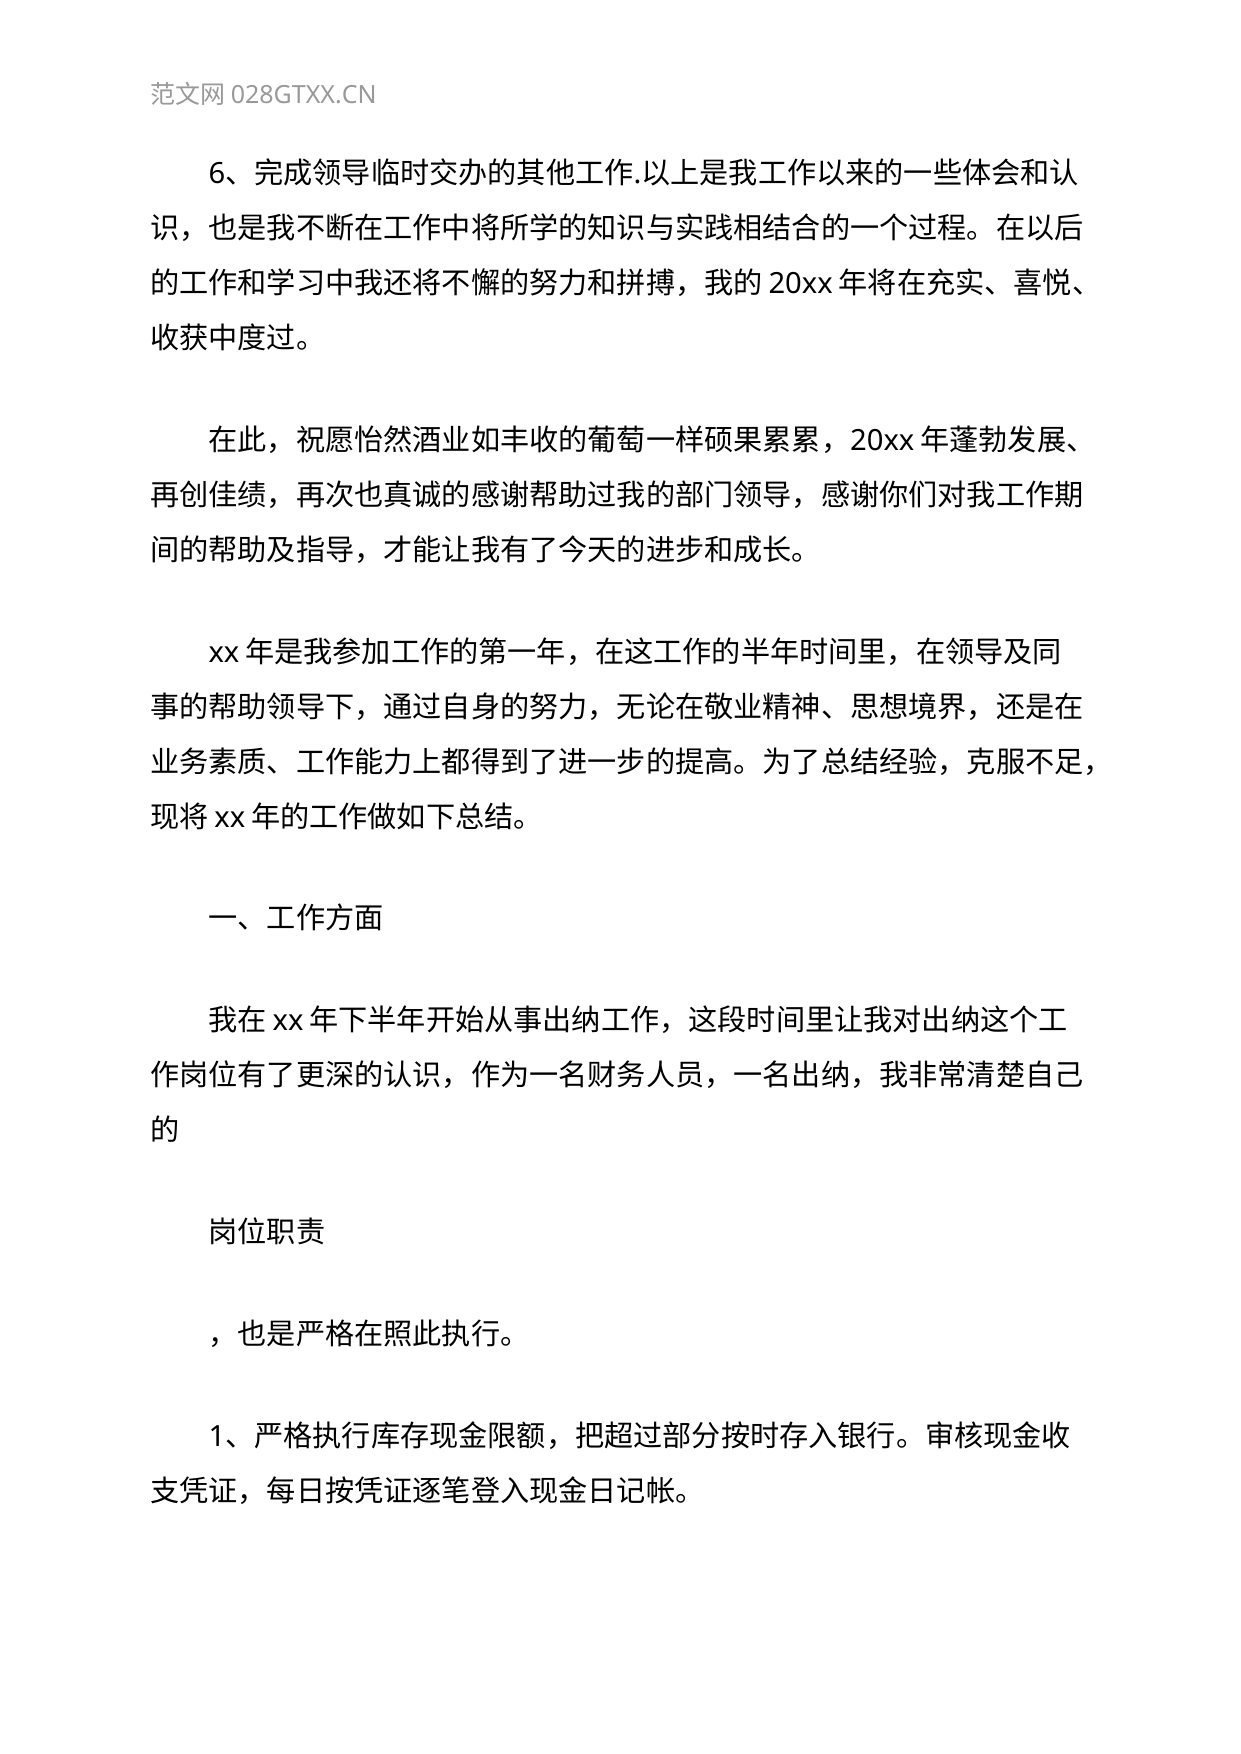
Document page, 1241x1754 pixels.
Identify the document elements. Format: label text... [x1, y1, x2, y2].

text 1、严格执行库存现金限额，把超过部分按时存入银行。审核现金收支凭证，每日按凭证逐笔登入现金日记帐。 [150, 1412, 1090, 1509]
text 我在xx年下半年开始从事出纳工作，这段时间里让我对出纳这个工作岗位有了更深的认识，作为一名财务人员，一名出纳，我非常清楚自己的 [150, 997, 1090, 1149]
text 6、完成领导临时交办的其他工作.以上是我工作以来的一些体会和认识，也是我不断在工作中将所学的知识与实践相结合的一个过程。在以后的工作和学习中我还将不懈的努力和拼搏，我的20xx年将在充实、喜悦、收获中度过。 [150, 150, 1090, 357]
text ，也是严格在照此执行。 [150, 1310, 1090, 1353]
text xx年是我参加工作的第一年，在这工作的半年时间里，在领导及同事的帮助领导下，通过自身的努力，无论在敬业精神、思想境界，还是在业务素质、工作能力上都得到了进一步的提高。为了总结经验，克服不足，现将xx年的工作做如下总结。 [150, 628, 1090, 836]
text 岗位职责 [150, 1208, 1090, 1251]
text 一、工作方面 [150, 895, 1090, 937]
text 在此，祝愿怡然酒业如丰收的葡萄一样硕果累累，20xx年蓬勃发展、再创佳绩，再次也真诚的感谢帮助过我的部门领导，感谢你们对我工作期间的帮助及指导，才能让我有了今天的进步和成长。 [150, 417, 1090, 569]
